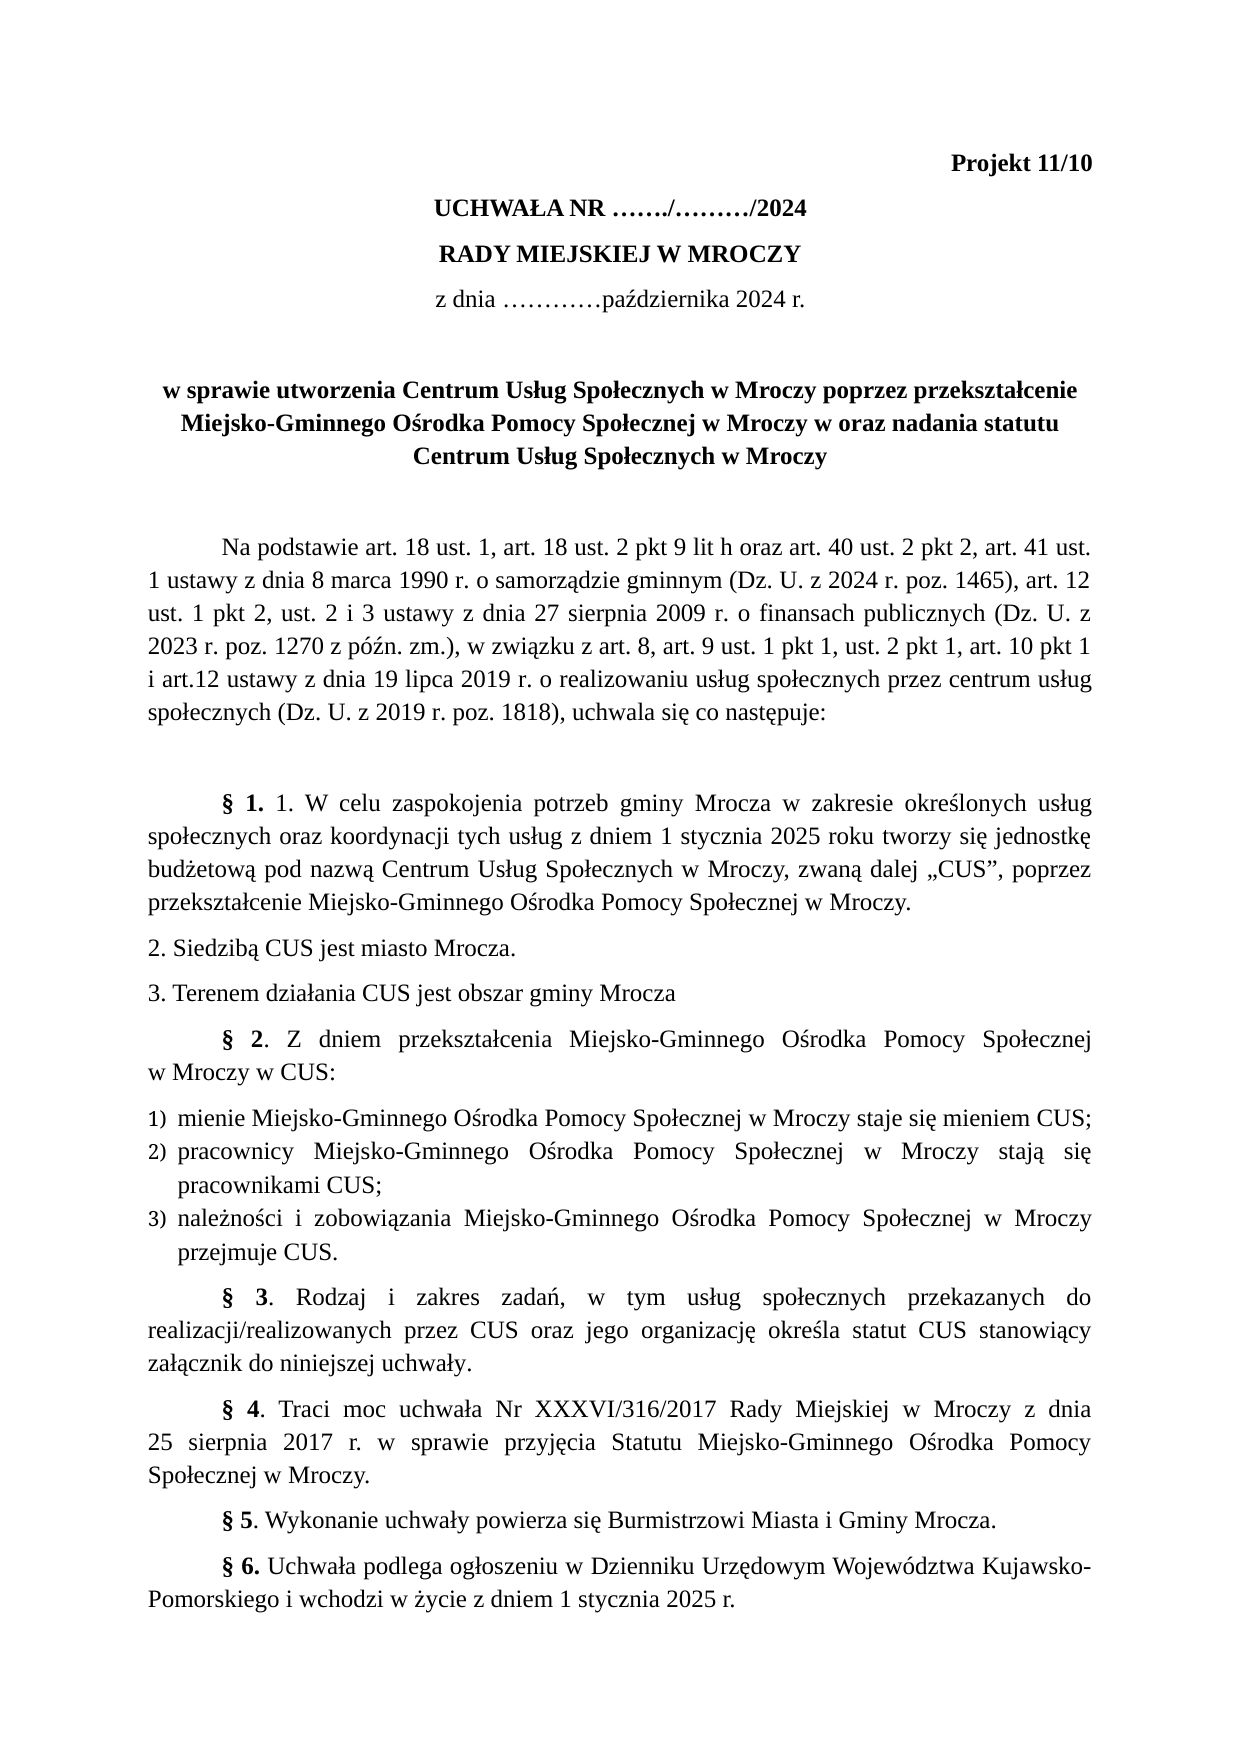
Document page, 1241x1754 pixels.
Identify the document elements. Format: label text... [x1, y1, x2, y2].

text § 2. Z dniem przekształcenia Miejsko-Gminnego Ośrodka Pomocy Społecznej w Mroczy w CUS: [148, 1024, 1093, 1086]
list należności i zobowiązania Miejsko-Gminnego Ośrodka Pomocy Społecznej w Mroczy przejmuje CUS. [148, 1203, 1093, 1266]
text Projekt 11/10 [148, 148, 1093, 176]
text w sprawie utworzenia Centrum Usług Społecznych w Mroczy poprzez przekształcenie Miejsko-Gminnego Ośrodka Pomocy Społecznej w Mroczy w oraz nadania statutu Centrum Usług Społecznych w Mroczy [148, 375, 1093, 470]
text z dnia …………października 2024 r. [148, 284, 1093, 313]
text 2. Siedzibą CUS jest miasto Mrocza. [148, 933, 1093, 962]
text 3. Terenem działania CUS jest obszar gminy Mrocza [148, 978, 1093, 1007]
text § 3. Rodzaj i zakres zadań, w tym usług społecznych przekazanych do realizacji/realizowanych przez CUS oraz jego organizację określa statut CUS stanowiący załącznik do niniejszej uchwały. [148, 1282, 1093, 1377]
text § 4. Traci moc uchwała Nr XXXVI/316/2017 Rady Miejskiej w Mroczy z dnia 25 sierpnia 2017 r. w sprawie przyjęcia Statutu Miejsko-Gminnego Ośrodka Pomocy Społecznej w Mroczy. [148, 1394, 1093, 1489]
list mienie Miejsko-Gminnego Ośrodka Pomocy Społecznej w Mroczy staje się mieniem CUS; [148, 1103, 1093, 1132]
text Na podstawie art. 18 ust. 1, art. 18 ust. 2 pkt 9 lit h oraz art. 40 ust. 2 pkt 2, art. 41 ust. 1 ustawy z dnia 8 marca 1990 r. o samorządzie gminnym (Dz. U. z 2024 r. poz. 1465), art. 12 ust. 1 pkt 2, ust. 2 i 3 ustawy z dnia 27 sierpnia 2009 r. o finansach publicznych (Dz. U. z 2023 r. poz. 1270 z późn. zm.), w związku z art. 8, art. 9 ust. 1 pkt 1, ust. 2 pkt 1, art. 10 pkt 1 i art.12 ustawy z dnia 19 lipca 2019 r. o realizowaniu usług społecznych przez centrum usług społecznych (Dz. U. z 2019 r. poz. 1818), uchwala się co następuje: [148, 532, 1093, 726]
list pracownicy Miejsko-Gminnego Ośrodka Pomocy Społecznej w Mroczy stają się pracownikami CUS; [148, 1136, 1093, 1199]
text RADY MIEJSKIEJ W MROCZY [148, 239, 1093, 267]
text UCHWAŁA NR ……./………/2024 [148, 193, 1093, 222]
text § 6. Uchwała podlega ogłoszeniu w Dzienniku Urzędowym Województwa Kujawsko-Pomorskiego i wchodzi w życie z dniem 1 stycznia 2025 r. [148, 1551, 1093, 1613]
text § 1. 1. W celu zaspokojenia potrzeb gminy Mrocza w zakresie określonych usług społecznych oraz koordynacji tych usług z dniem 1 stycznia 2025 roku tworzy się jednostkę budżetową pod nazwą Centrum Usług Społecznych w Mroczy, zwaną dalej „CUS”, poprzez przekształcenie Miejsko-Gminnego Ośrodka Pomocy Społecznej w Mroczy. [148, 788, 1093, 916]
text § 5. Wykonanie uchwały powierza się Burmistrzowi Miasta i Gminy Mrocza. [148, 1506, 1093, 1534]
